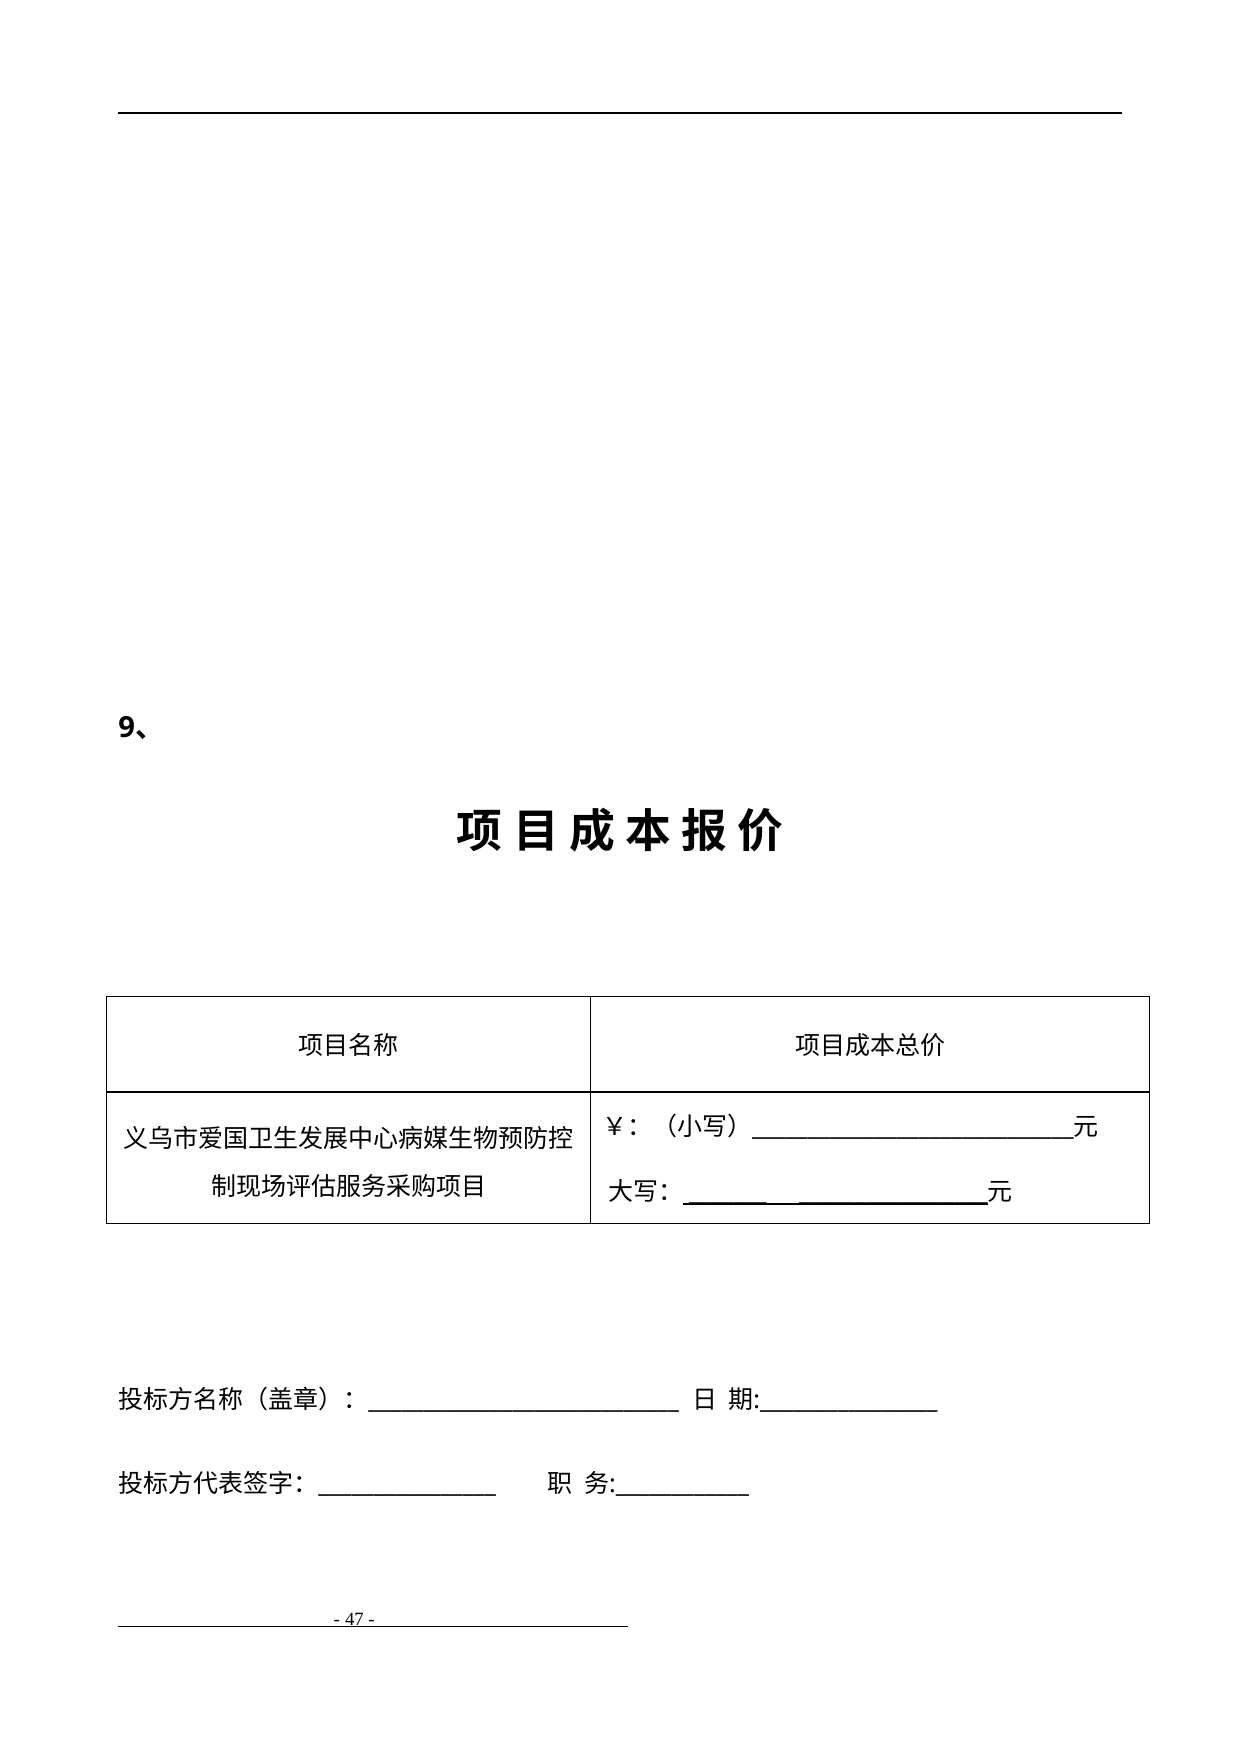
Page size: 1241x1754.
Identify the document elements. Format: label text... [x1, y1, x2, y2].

table_cell 义乌市爱国卫生发展中心病媒生物预防控制现场评估服务采购项目 [107, 1093, 590, 1222]
table_header 项目名称 [107, 997, 590, 1091]
text 项 目 成 本 报 价 [118, 779, 1122, 876]
table_header 项目成本总价 [591, 997, 1149, 1091]
table_cell ￥：（小写）_____________________________元 大写： _______ _________________元 [591, 1093, 1149, 1222]
text 9、 [118, 693, 1122, 758]
text 投标方代表签字：________________ 职 务:____________ [118, 1449, 1122, 1514]
text 投标方名称（盖章）：____________________________ 日 期:________________ [118, 1366, 1122, 1431]
